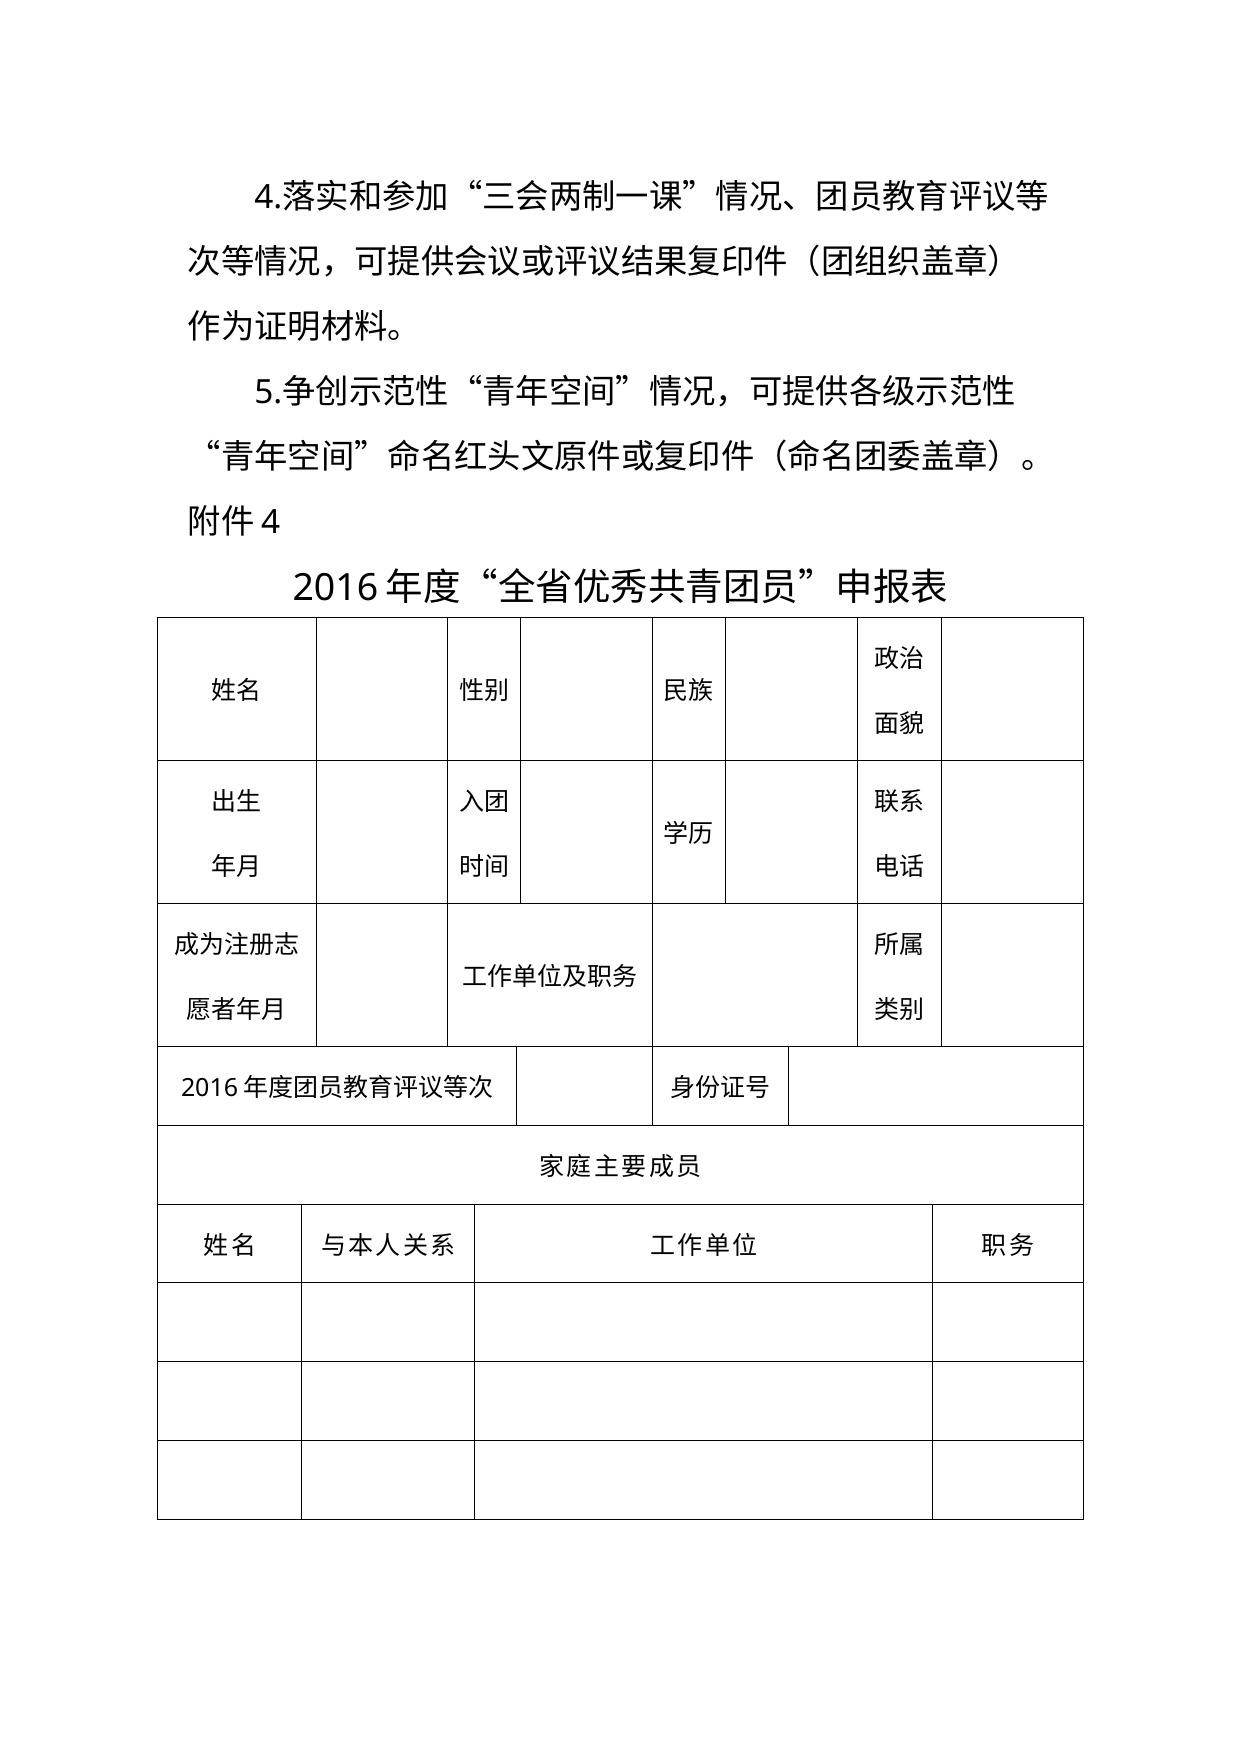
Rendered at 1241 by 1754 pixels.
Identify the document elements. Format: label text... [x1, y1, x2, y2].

table_cell 姓名 [158, 1205, 301, 1282]
table_cell [475, 1362, 932, 1440]
table_cell 工作单位 [475, 1205, 932, 1282]
table_cell [726, 761, 857, 903]
table_header [942, 618, 1083, 760]
table_cell [789, 1047, 1083, 1124]
table_cell [302, 1283, 474, 1361]
table_cell 所属类别 [858, 904, 941, 1046]
table_cell 入团时间 [448, 761, 520, 903]
table_cell [933, 1283, 1083, 1361]
table_cell [158, 1283, 301, 1361]
table_cell 成为注册志愿者年月 [158, 904, 316, 1046]
table_cell [653, 904, 857, 1046]
table_cell 与本人关系 [302, 1205, 474, 1282]
text 4.落实和参加“三会两制一课”情况、团员教育评议等次等情况，可提供会议或评议结果复印件（团组织盖章）作为证明材料。 [187, 162, 1053, 357]
table_cell 身份证号 [653, 1047, 788, 1124]
table_cell 工作单位及职务 [448, 904, 652, 1046]
table_header 性别 [448, 618, 520, 760]
table_cell 职务 [933, 1205, 1083, 1282]
table_cell [158, 1441, 301, 1519]
table_cell [933, 1441, 1083, 1519]
table_cell [317, 761, 447, 903]
text 2016年度“全省优秀共青团员”申报表 [187, 552, 1053, 617]
table_header [317, 618, 447, 760]
table_cell [302, 1362, 474, 1440]
table_cell [475, 1441, 932, 1519]
table_cell 联系电话 [858, 761, 941, 903]
table_cell [317, 904, 447, 1046]
table_header 民族 [653, 618, 725, 760]
table_cell [158, 1362, 301, 1440]
table_cell [942, 904, 1083, 1046]
table_header [726, 618, 857, 760]
table_cell 学历 [653, 761, 725, 903]
table_header 政治面貌 [858, 618, 941, 760]
table_cell [302, 1441, 474, 1519]
table_cell [517, 1047, 652, 1124]
table_header 姓名 [158, 618, 316, 760]
table_cell [942, 761, 1083, 903]
table_cell 家庭主要成员 [158, 1126, 1083, 1203]
table_cell 2016年度团员教育评议等次 [158, 1047, 516, 1124]
table_cell 出生 年月 [158, 761, 316, 903]
table_cell [521, 761, 652, 903]
table_header [521, 618, 652, 760]
text 5.争创示范性“青年空间”情况，可提供各级示范性“青年空间”命名红头文原件或复印件（命名团委盖章）。 [187, 357, 1053, 487]
text 附件4 [187, 487, 1053, 552]
table_cell [933, 1362, 1083, 1440]
table_cell [475, 1283, 932, 1361]
